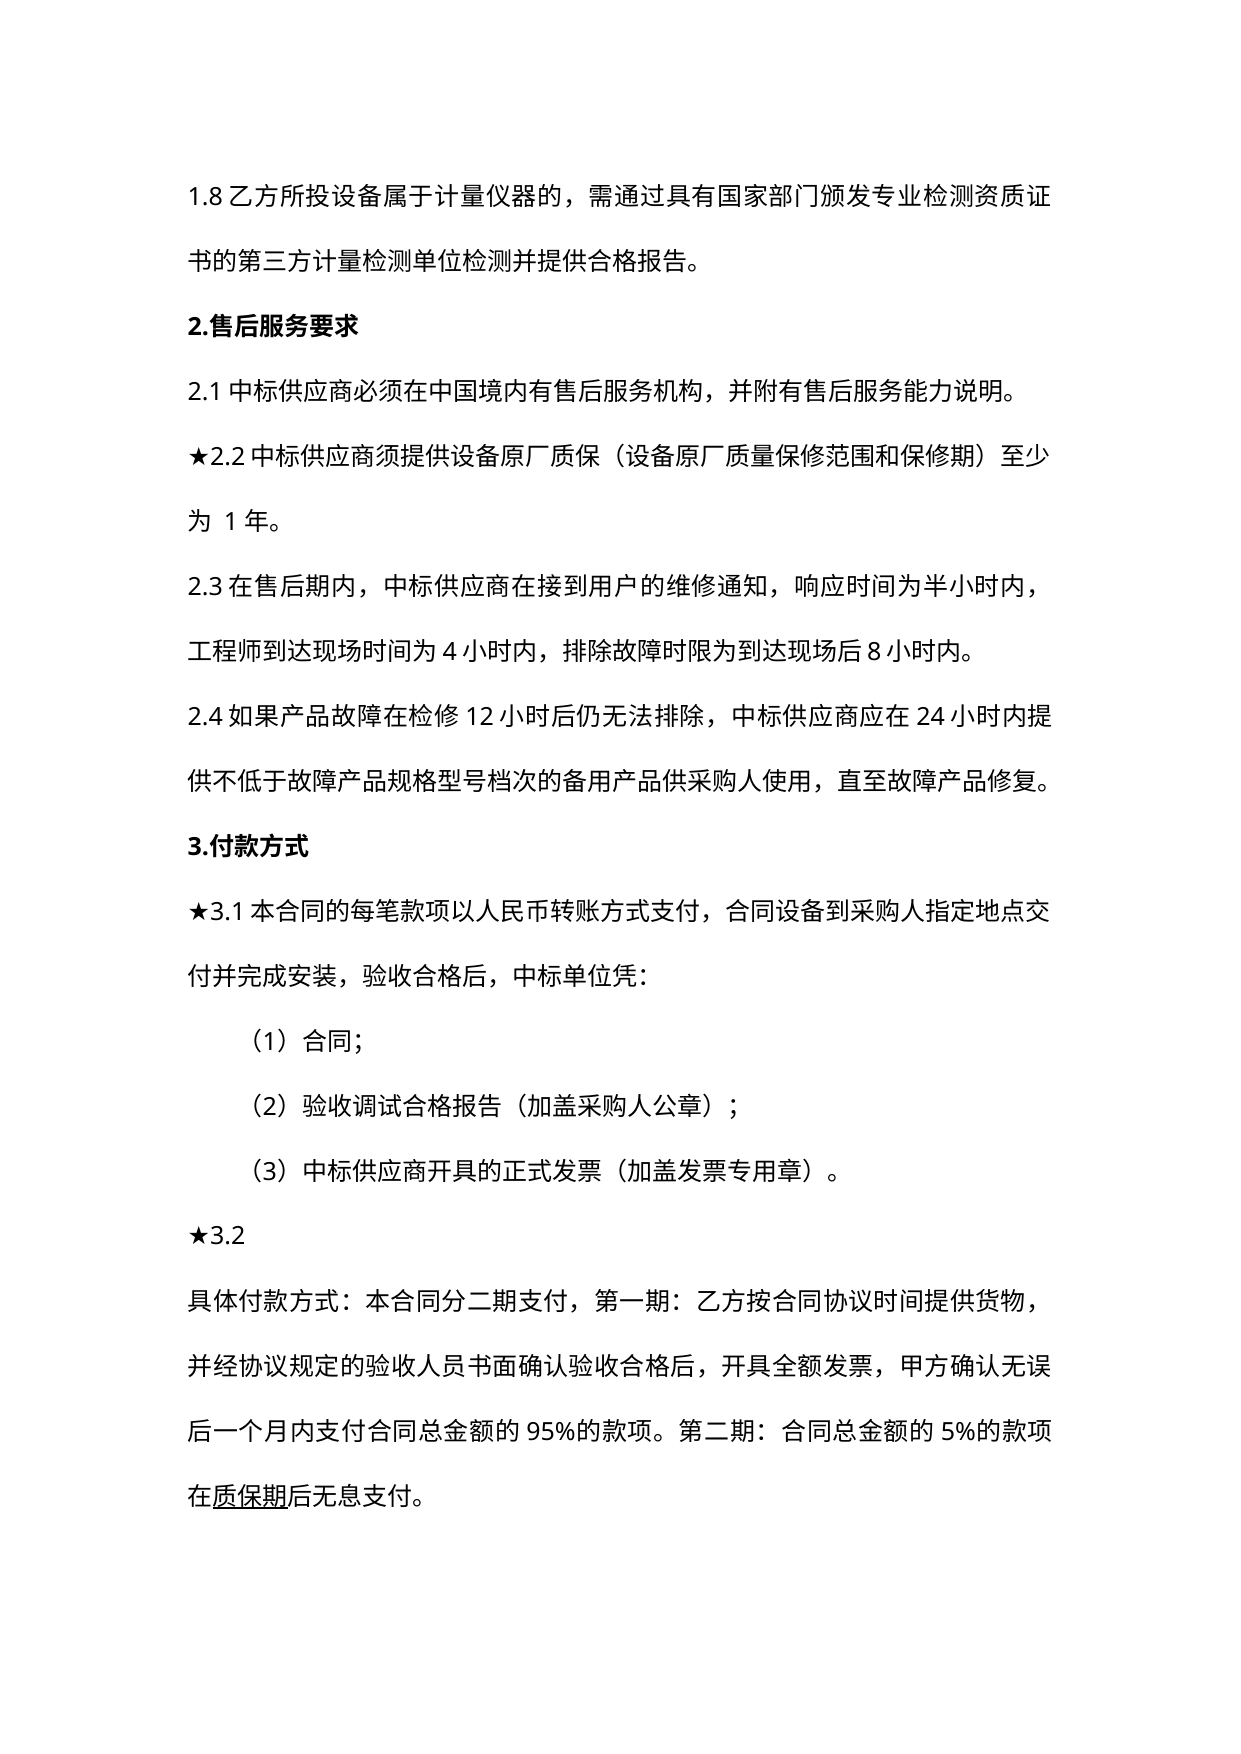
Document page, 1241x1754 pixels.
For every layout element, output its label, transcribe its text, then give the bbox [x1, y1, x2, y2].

text 1.8乙方所投设备属于计量仪器的，需通过具有国家部门颁发专业检测资质证书的第三方计量检测单位检测并提供合格报告。 [187, 162, 1053, 292]
text 具体付款方式：本合同分二期支付，第一期：乙方按合同协议时间提供货物，并经协议规定的验收人员书面确认验收合格后，开具全额发票，甲方确认无误后一个月内支付合同总金额的95%的款项。第二期：合同总金额的5%的款项在质保期后无息支付。 [187, 1267, 1053, 1527]
text 2.4如果产品故障在检修12小时后仍无法排除，中标供应商应在24小时内提供不低于故障产品规格型号档次的备用产品供采购人使用，直至故障产品修复。 [187, 682, 1053, 812]
text 2.售后服务要求 [187, 292, 1053, 357]
text ★3.1本合同的每笔款项以人民币转账方式支付，合同设备到采购人指定地点交付并完成安装，验收合格后，中标单位凭： [187, 877, 1053, 1007]
text 2.3在售后期内，中标供应商在接到用户的维修通知，响应时间为半小时内，工程师到达现场时间为4小时内，排除故障时限为到达现场后8小时内。 [187, 552, 1053, 682]
text （2）验收调试合格报告（加盖采购人公章）； [187, 1072, 1053, 1137]
text 2.1中标供应商必须在中国境内有售后服务机构，并附有售后服务能力说明。 [187, 357, 1053, 422]
text ★3.2 [187, 1202, 1053, 1267]
text （3）中标供应商开具的正式发票（加盖发票专用章）。 [187, 1137, 1053, 1202]
text ★2.2中标供应商须提供设备原厂质保（设备原厂质量保修范围和保修期）至少为 1 年。 [187, 422, 1053, 552]
text 3.付款方式 [187, 812, 1053, 877]
text （1）合同； [187, 1007, 1053, 1072]
